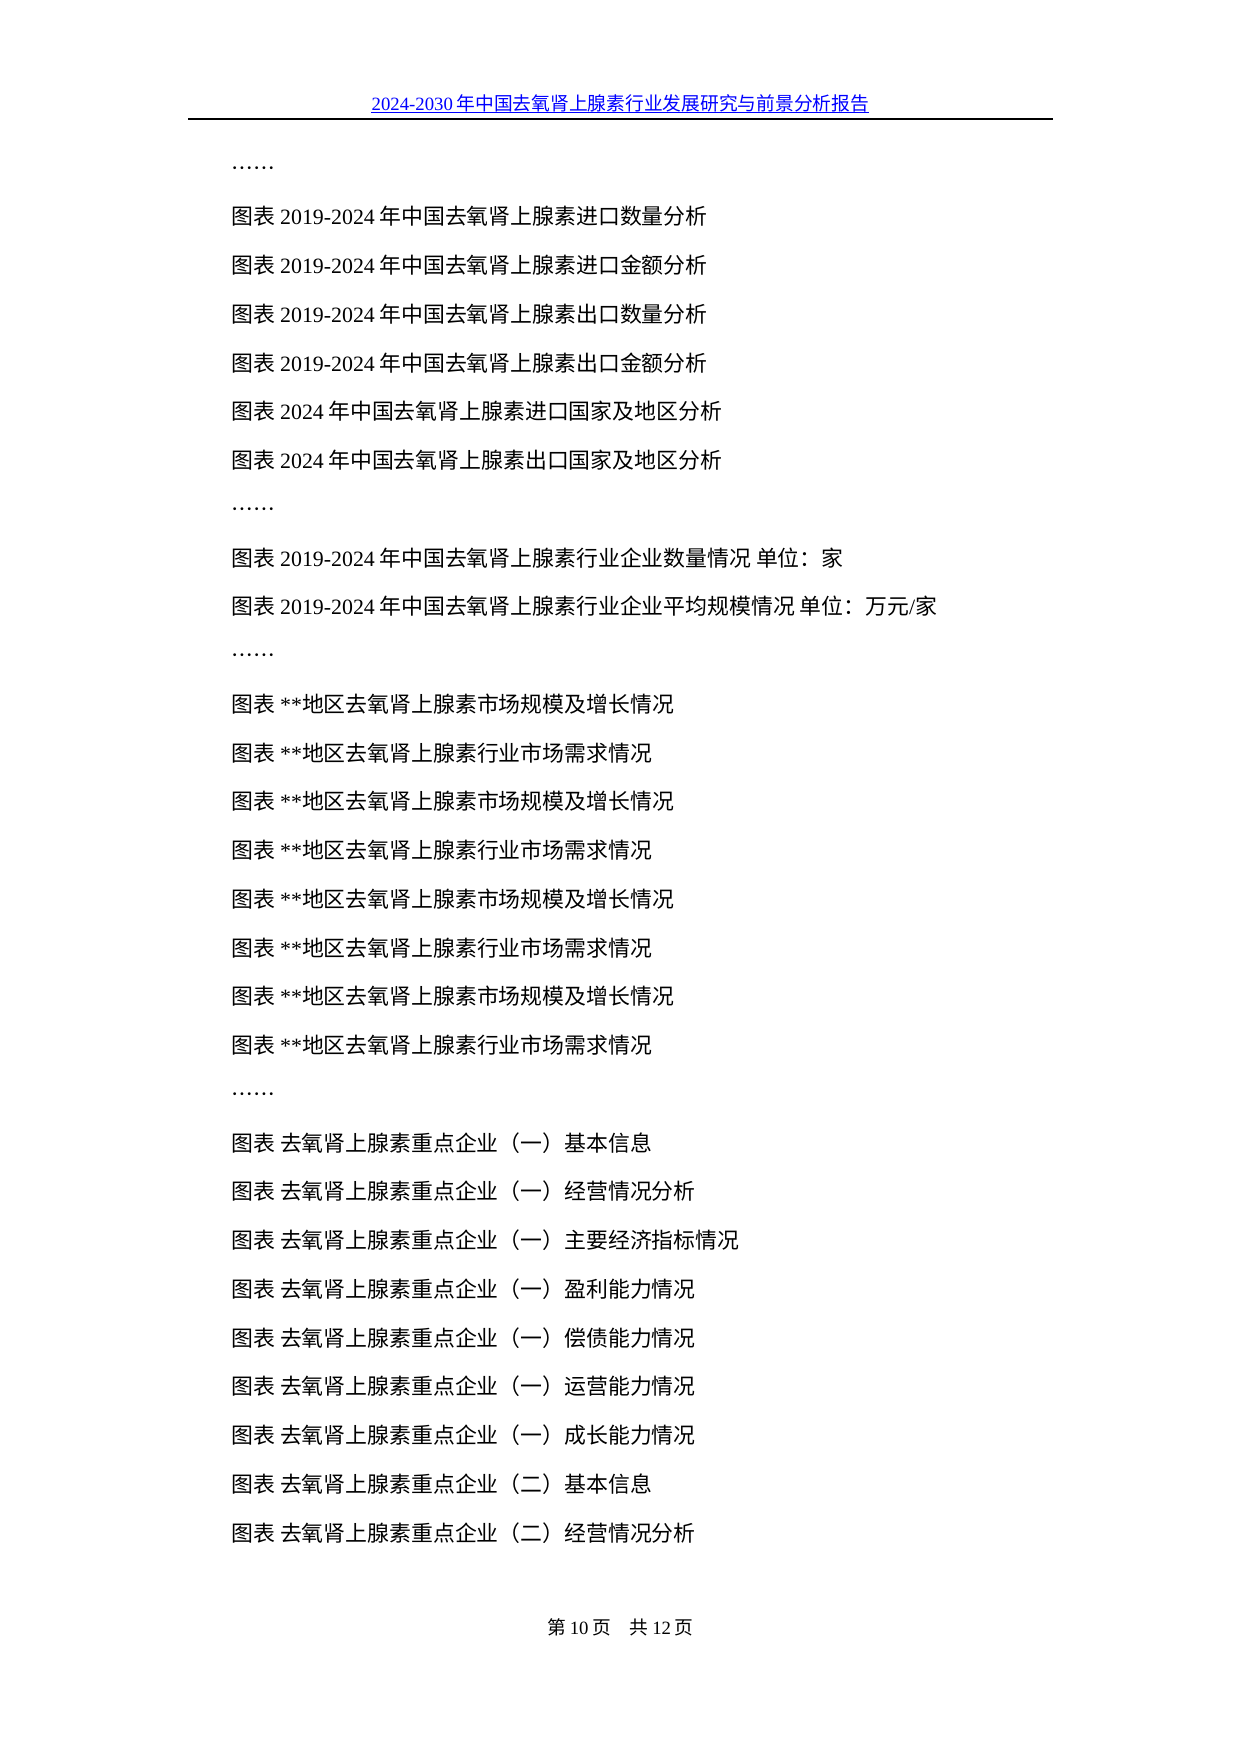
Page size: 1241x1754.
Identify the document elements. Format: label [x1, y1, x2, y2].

text [187, 150, 1053, 1548]
